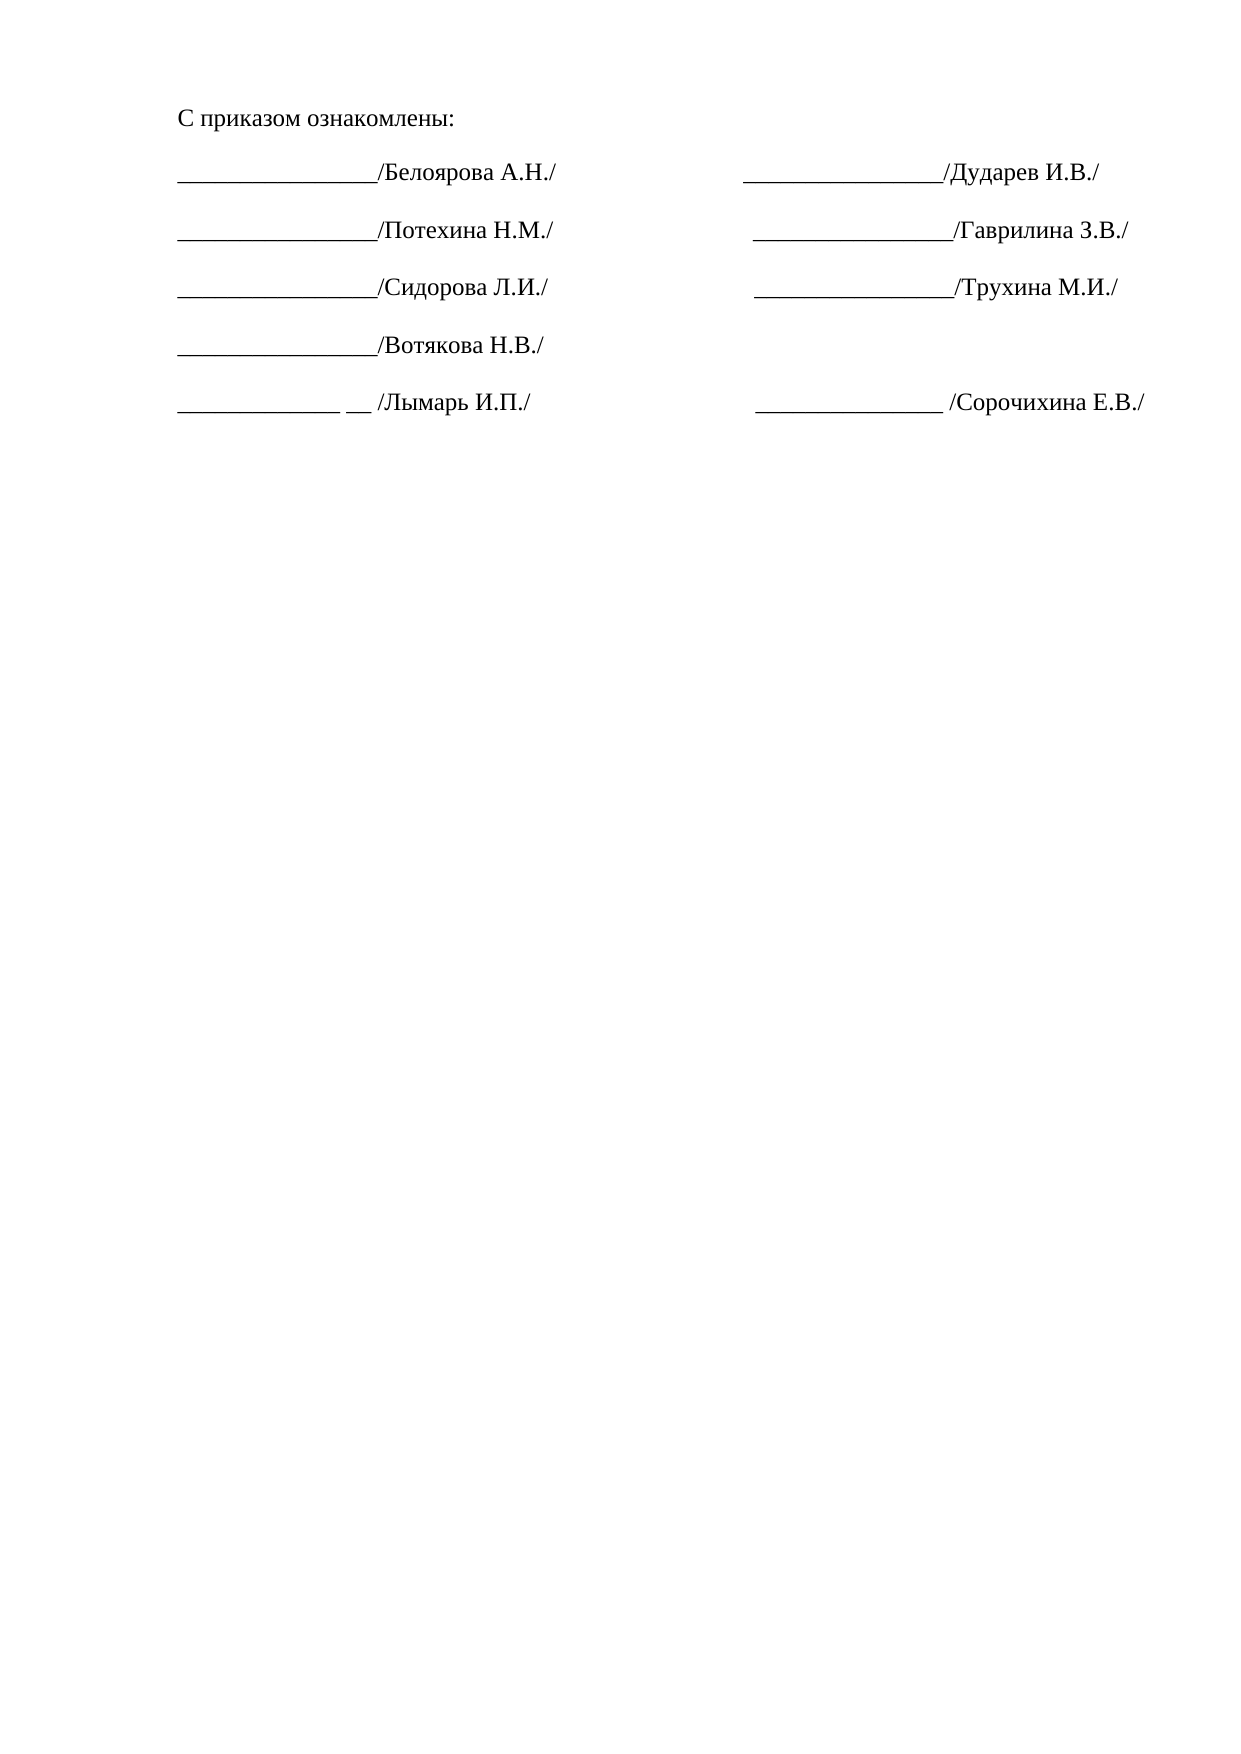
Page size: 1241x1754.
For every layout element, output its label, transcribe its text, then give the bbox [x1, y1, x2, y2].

text С приказом ознакомлены: [177, 103, 1152, 132]
text ________________/Потехина Н.М./ ________________/Гаврилина З.В./ [177, 215, 1152, 243]
text ________________/Сидорова Л.И./ ________________/Трухина М.И./ [177, 272, 1152, 301]
text ________________/Белоярова А.Н./ ________________/Дударев И.В./ [177, 157, 1152, 186]
text ________________/Вотякова Н.В./ [177, 330, 1152, 358]
text _____________ __ /Лымарь И.П./ _______________ /Сорочихина Е.В./ [177, 387, 1152, 416]
